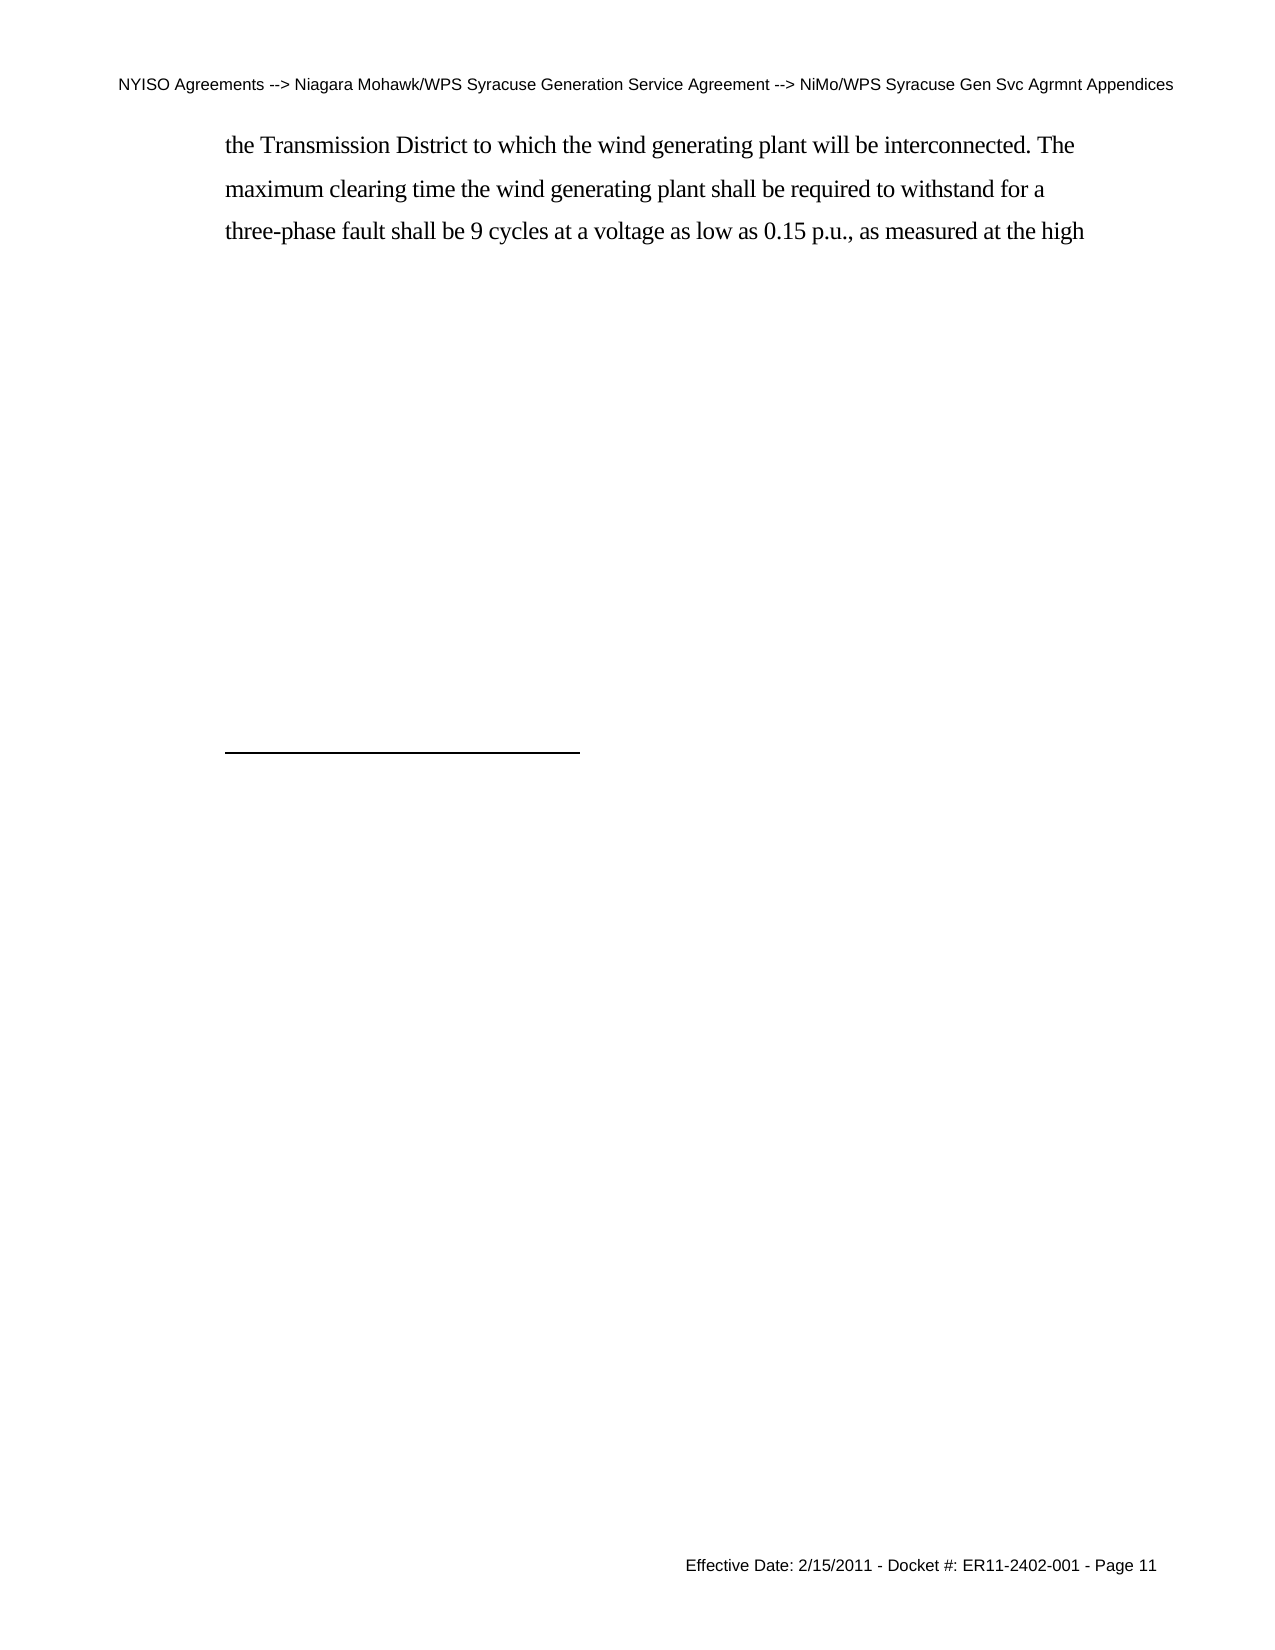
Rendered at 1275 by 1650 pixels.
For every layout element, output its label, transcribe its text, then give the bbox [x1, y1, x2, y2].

text three-phase fault shall be 9 cycles at a voltage as low as 0.15 p.u., as measured at the high [225, 216, 1275, 245]
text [225, 119, 1151, 206]
